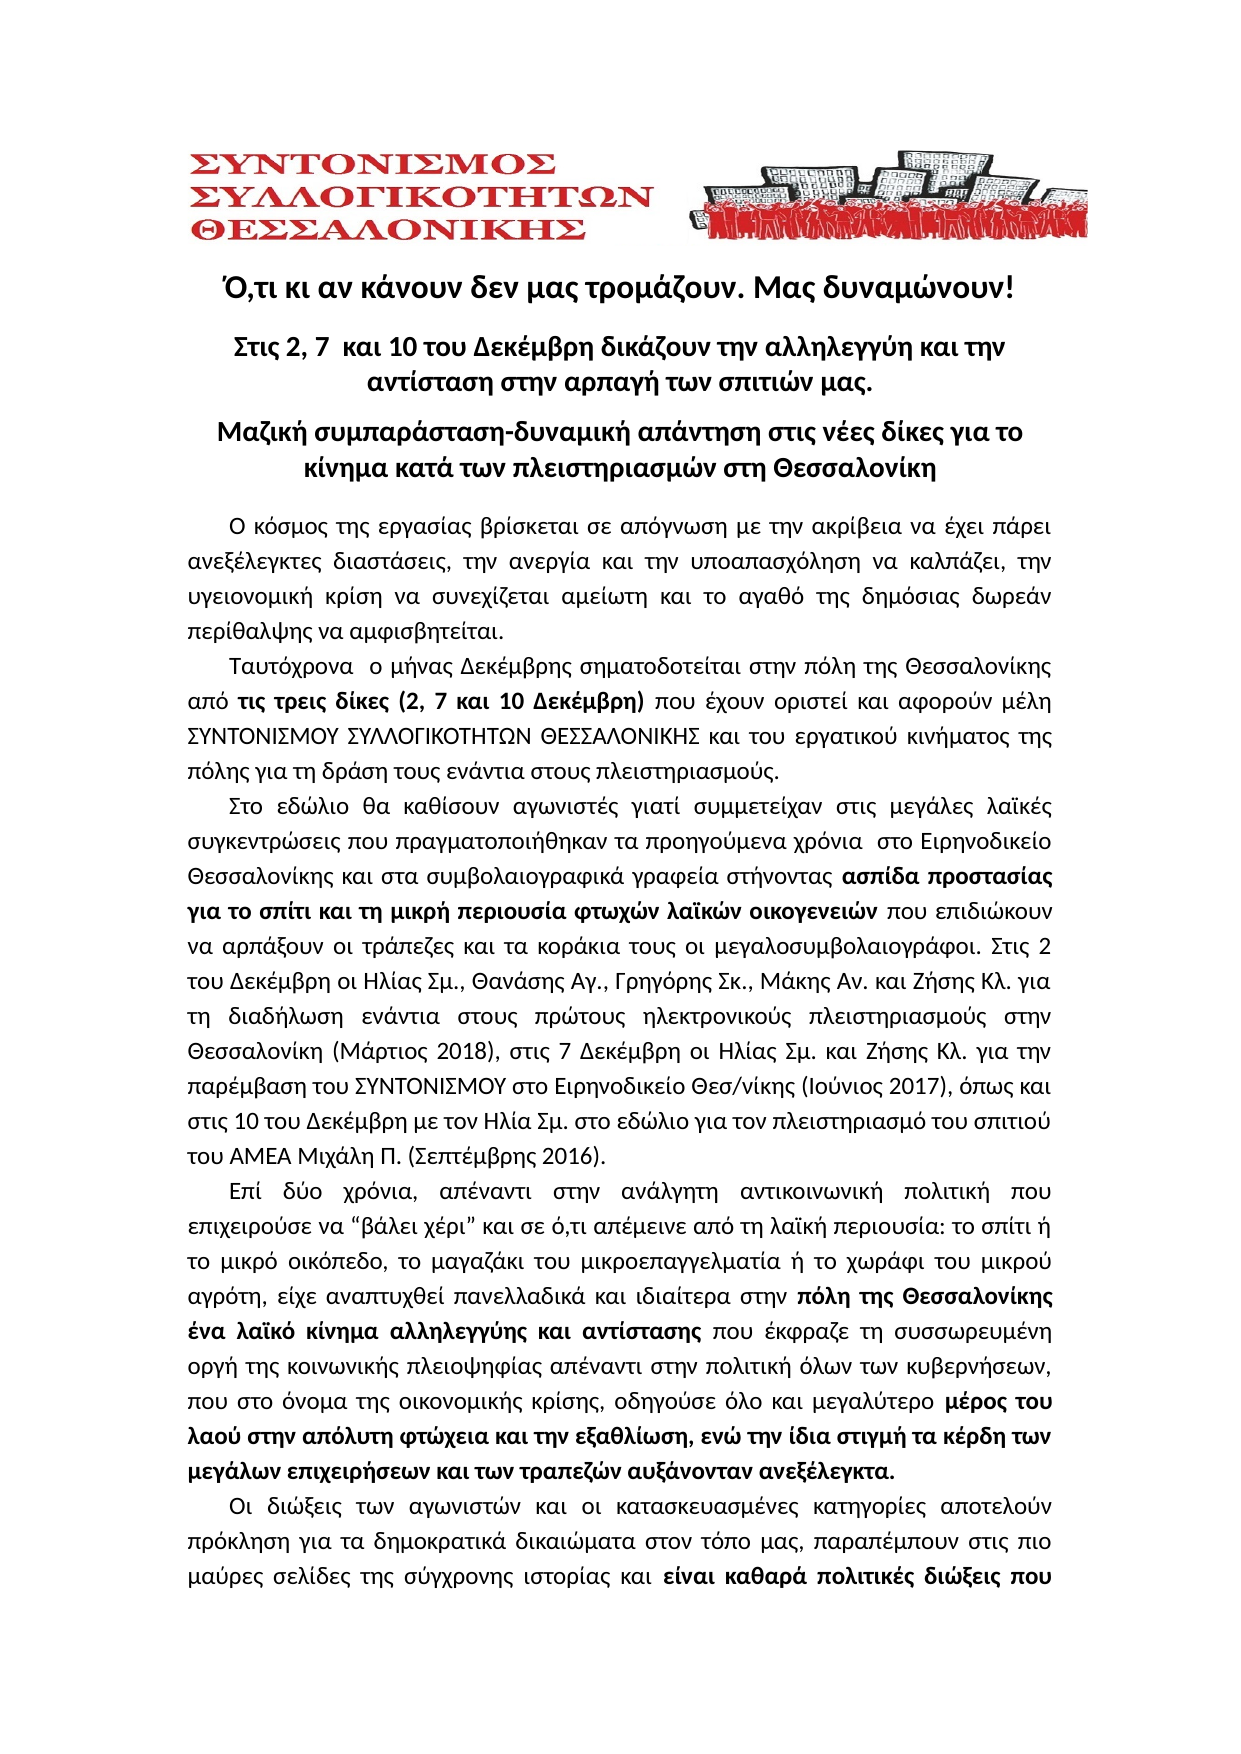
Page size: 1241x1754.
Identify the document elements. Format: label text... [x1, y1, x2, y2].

subtitle Στις 2, 7 και 10 του Δεκέμβρη δικάζουν την αλληλεγγύη και την αντίσταση στην αρπαγή των σπιτιών μας. [187, 328, 1053, 399]
picture [187, 150, 1088, 246]
text Ταυτόχρονα ο μήνας Δεκέμβρης σηματοδοτείται στην πόλη της Θεσσαλονίκης από τις τρεις δίκες (2, 7 και 10 Δεκέμβρη) που έχουν οριστεί και αφορούν μέλη ΣΥΝΤΟΝΙΣΜΟΥ ΣΥΛΛΟΓΙΚΟΤΗΤΩΝ ΘΕΣΣΑΛΟΝΙΚΗΣ και του εργατικού κινήματος της πόλης για τη δράση τους ενάντια στους πλειστηριασμούς. [187, 650, 1053, 785]
text Στο εδώλιο θα καθίσουν αγωνιστές γιατί συμμετείχαν στις μεγάλες λαϊκές συγκεντρώσεις που πραγματοποιήθηκαν τα προηγούμενα χρόνια στο Ειρηνοδικείο Θεσσαλονίκης και στα συμβολαιογραφικά γραφεία στήνοντας ασπίδα προστασίας για το σπίτι και τη μικρή περιουσία φτωχών λαϊκών οικογενειών που επιδιώκουν να αρπάξουν οι τράπεζες και τα κοράκια τους οι μεγαλοσυμβολαιογράφοι. Στις 2 του Δεκέμβρη οι Ηλίας Σμ., Θανάσης Αγ., Γρηγόρης Σκ., Μάκης Αν. και Ζήσης Κλ. για τη διαδήλωση ενάντια στους πρώτους ηλεκτρονικούς πλειστηριασμούς στην Θεσσαλονίκη (Μάρτιος 2018), στις 7 Δεκέμβρη οι Ηλίας Σμ. και Ζήσης Κλ. για την παρέμβαση του ΣΥΝΤΟΝΙΣΜΟΥ στο Ειρηνοδικείο Θεσ/νίκης (Ιούνιος 2017), όπως και στις 10 του Δεκέμβρη με τον Ηλία Σμ. στο εδώλιο για τον πλειστηριασμό του σπιτιού του ΑΜΕΑ Μιχάλη Π. (Σεπτέμβρης 2016). [187, 790, 1053, 1170]
text Επί δύο χρόνια, απέναντι στην ανάλγητη αντικοινωνική πολιτική που επιχειρούσε να “βάλει χέρι” και σε ό,τι απέμεινε από τη λαϊκή περιουσία: το σπίτι ή το μικρό οικόπεδο, το μαγαζάκι του μικροεπαγγελματία ή το χωράφι του μικρού αγρότη, είχε αναπτυχθεί πανελλαδικά και ιδιαίτερα στην πόλη της Θεσσαλονίκης ένα λαϊκό κίνημα αλληλεγγύης και αντίστασης που έκφραζε τη συσσωρευμένη οργή της κοινωνικής πλειοψηφίας απέναντι στην πολιτική όλων των κυβερνήσεων, που στο όνομα της οικονομικής κρίσης, οδηγούσε όλο και μεγαλύτερο μέρος του λαού στην απόλυτη φτώχεια και την εξαθλίωση, ενώ την ίδια στιγμή τα κέρδη των μεγάλων επιχειρήσεων και των τραπεζών αυξάνονταν ανεξέλεγκτα. [187, 1175, 1053, 1485]
text Ο κόσμος της εργασίας βρίσκεται σε απόγνωση με την ακρίβεια να έχει πάρει ανεξέλεγκτες διαστάσεις, την ανεργία και την υποαπασχόληση να καλπάζει, την υγειονομική κρίση να συνεχίζεται αμείωτη και το αγαθό της δημόσιας δωρεάν περίθαλψης να αμφισβητείται. [187, 510, 1053, 645]
text Ό,τι κι αν κάνουν δεν μας τρομάζουν. Μας δυναμώνουν! [187, 266, 1053, 307]
subtitle Μαζική συμπαράσταση-δυναμική απάντηση στις νέες δίκες για το κίνημα κατά των πλειστηριασμών στη Θεσσαλονίκη [187, 413, 1053, 485]
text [187, 1490, 1053, 1590]
